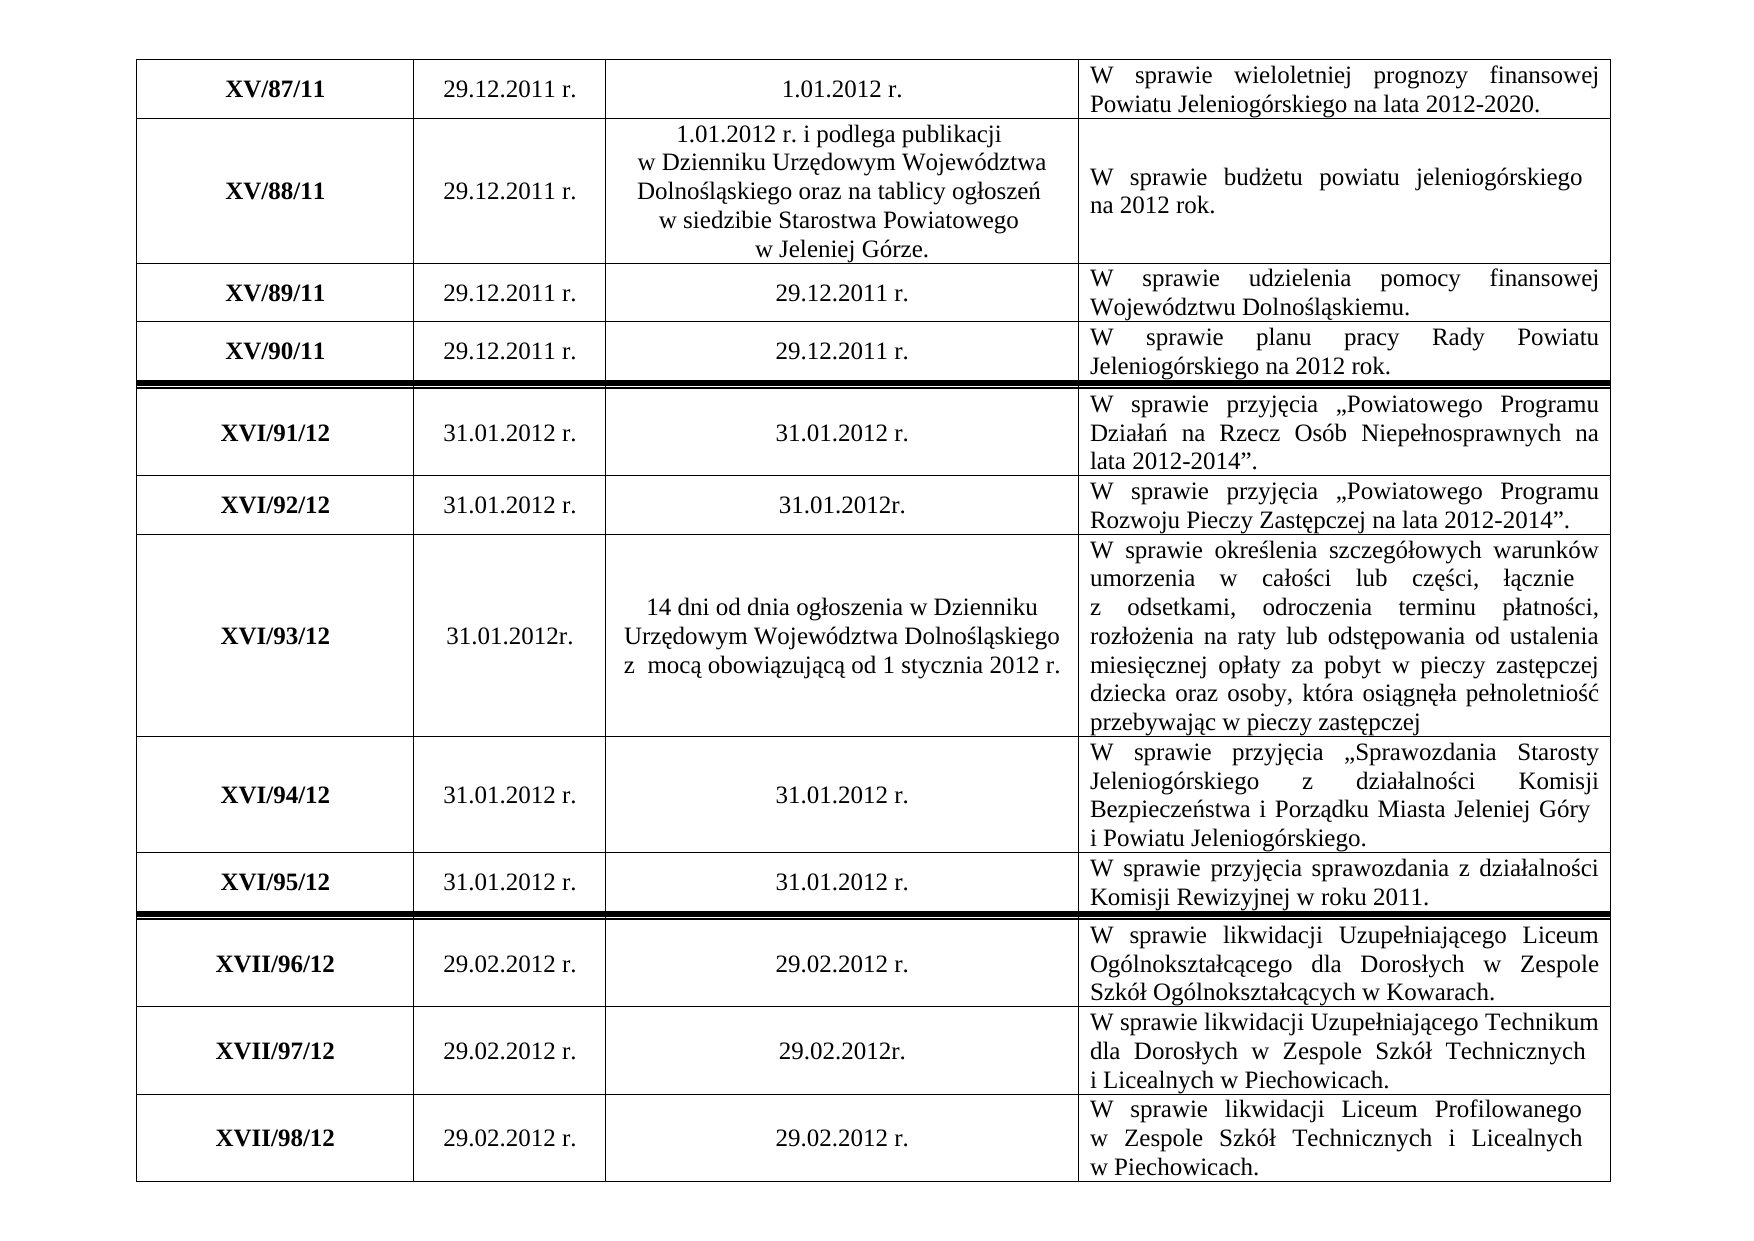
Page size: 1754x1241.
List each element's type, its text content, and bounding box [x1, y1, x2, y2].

table_cell 31.01.2012 r. [606, 389, 1078, 475]
table_cell XVI/95/12 [137, 853, 413, 911]
table_cell XV/89/11 [137, 264, 413, 321]
table_cell 29.02.2012 r. [414, 920, 605, 1006]
table_cell 29.12.2011 r. [414, 264, 605, 321]
table_cell 14 dni od dnia ogłoszenia w Dzienniku Urzędowym Województwa Dolnośląskiego z mocą obowiązującą od 1 stycznia 2012 r. [606, 535, 1078, 736]
table_cell W sprawie przyjęcia sprawozdania z działalności Komisji Rewizyjnej w roku 2011. [1079, 853, 1610, 911]
table_cell XVII/96/12 [137, 920, 413, 1006]
table_cell XVI/92/12 [137, 476, 413, 534]
table_cell W sprawie przyjęcia „Powiatowego Programu Rozwoju Pieczy Zastępczej na lata 2012-2014”. [1079, 476, 1610, 534]
table_cell 31.01.2012 r. [606, 853, 1078, 911]
table_cell 31.01.2012r. [414, 535, 605, 736]
table_cell 31.01.2012 r. [414, 853, 605, 911]
table_cell 31.01.2012r. [606, 476, 1078, 534]
table_cell 29.12.2011 r. [606, 322, 1078, 379]
table_cell 31.01.2012 r. [414, 737, 605, 852]
table_cell XVI/91/12 [137, 389, 413, 475]
table_cell W sprawie planu pracy Rady Powiatu Jeleniogórskiego na 2012 rok. [1079, 322, 1610, 379]
table_cell 31.01.2012 r. [414, 389, 605, 475]
table_cell W sprawie likwidacji Uzupełniającego Technikum dla Dorosłych w Zespole Szkół Technicznych i Licealnych w Piechowicach. [1079, 1007, 1610, 1093]
table_cell 29.12.2011 r. [414, 60, 605, 118]
table_cell XV/87/11 [137, 60, 413, 118]
table_cell 29.12.2011 r. [414, 322, 605, 379]
table_cell 31.01.2012 r. [606, 737, 1078, 852]
table_cell 1.01.2012 r. i podlega publikacji w Dzienniku Urzędowym Województwa Dolnośląskiego oraz na tablicy ogłoszeń w siedzibie Starostwa Powiatowego w Jeleniej Górze. [606, 119, 1078, 262]
table_cell 29.02.2012 r. [414, 1095, 605, 1181]
table_cell W sprawie likwidacji Liceum Profilowanego w Zespole Szkół Technicznych i Licealnych w Piechowicach. [1079, 1095, 1610, 1181]
table_cell 29.02.2012 r. [414, 1007, 605, 1093]
table_cell 29.12.2011 r. [414, 119, 605, 262]
table_cell XV/90/11 [137, 322, 413, 379]
table_cell W sprawie przyjęcia „Sprawozdania Starosty Jeleniogórskiego z działalności Komisji Bezpieczeństwa i Porządku Miasta Jeleniej Góry i Powiatu Jeleniogórskiego. [1079, 737, 1610, 852]
table_cell W sprawie likwidacji Uzupełniającego Liceum Ogólnokształcącego dla Dorosłych w Zespole Szkół Ogólnokształcących w Kowarach. [1079, 920, 1610, 1006]
table_cell 31.01.2012 r. [414, 476, 605, 534]
table_cell 29.02.2012 r. [606, 920, 1078, 1006]
table_cell 29.12.2011 r. [606, 264, 1078, 321]
table_cell XV/88/11 [137, 119, 413, 262]
table_cell W sprawie przyjęcia „Powiatowego Programu Działań na Rzecz Osób Niepełnosprawnych na lata 2012-2014”. [1079, 389, 1610, 475]
table_cell XVII/98/12 [137, 1095, 413, 1181]
table_cell XVII/97/12 [137, 1007, 413, 1093]
table_cell W sprawie udzielenia pomocy finansowej Województwu Dolnośląskiemu. [1079, 264, 1610, 321]
table_cell W sprawie wieloletniej prognozy finansowej Powiatu Jeleniogórskiego na lata 2012-2020. [1079, 60, 1610, 118]
table_cell 29.02.2012r. [606, 1007, 1078, 1093]
table_cell 1.01.2012 r. [606, 60, 1078, 118]
table_cell W sprawie budżetu powiatu jeleniogórskiego na 2012 rok. [1079, 119, 1610, 262]
table_cell 29.02.2012 r. [606, 1095, 1078, 1181]
table_cell XVI/93/12 [137, 535, 413, 736]
table_cell W sprawie określenia szczegółowych warunków umorzenia w całości lub części, łącznie z odsetkami, odroczenia terminu płatności, rozłożenia na raty lub odstępowania od ustalenia miesięcznej opłaty za pobyt w pieczy zastępczej dziecka oraz osoby, która osiągnęła pełnoletniość przebywając w pieczy zastępczej [1079, 535, 1610, 736]
table_cell XVI/94/12 [137, 737, 413, 852]
